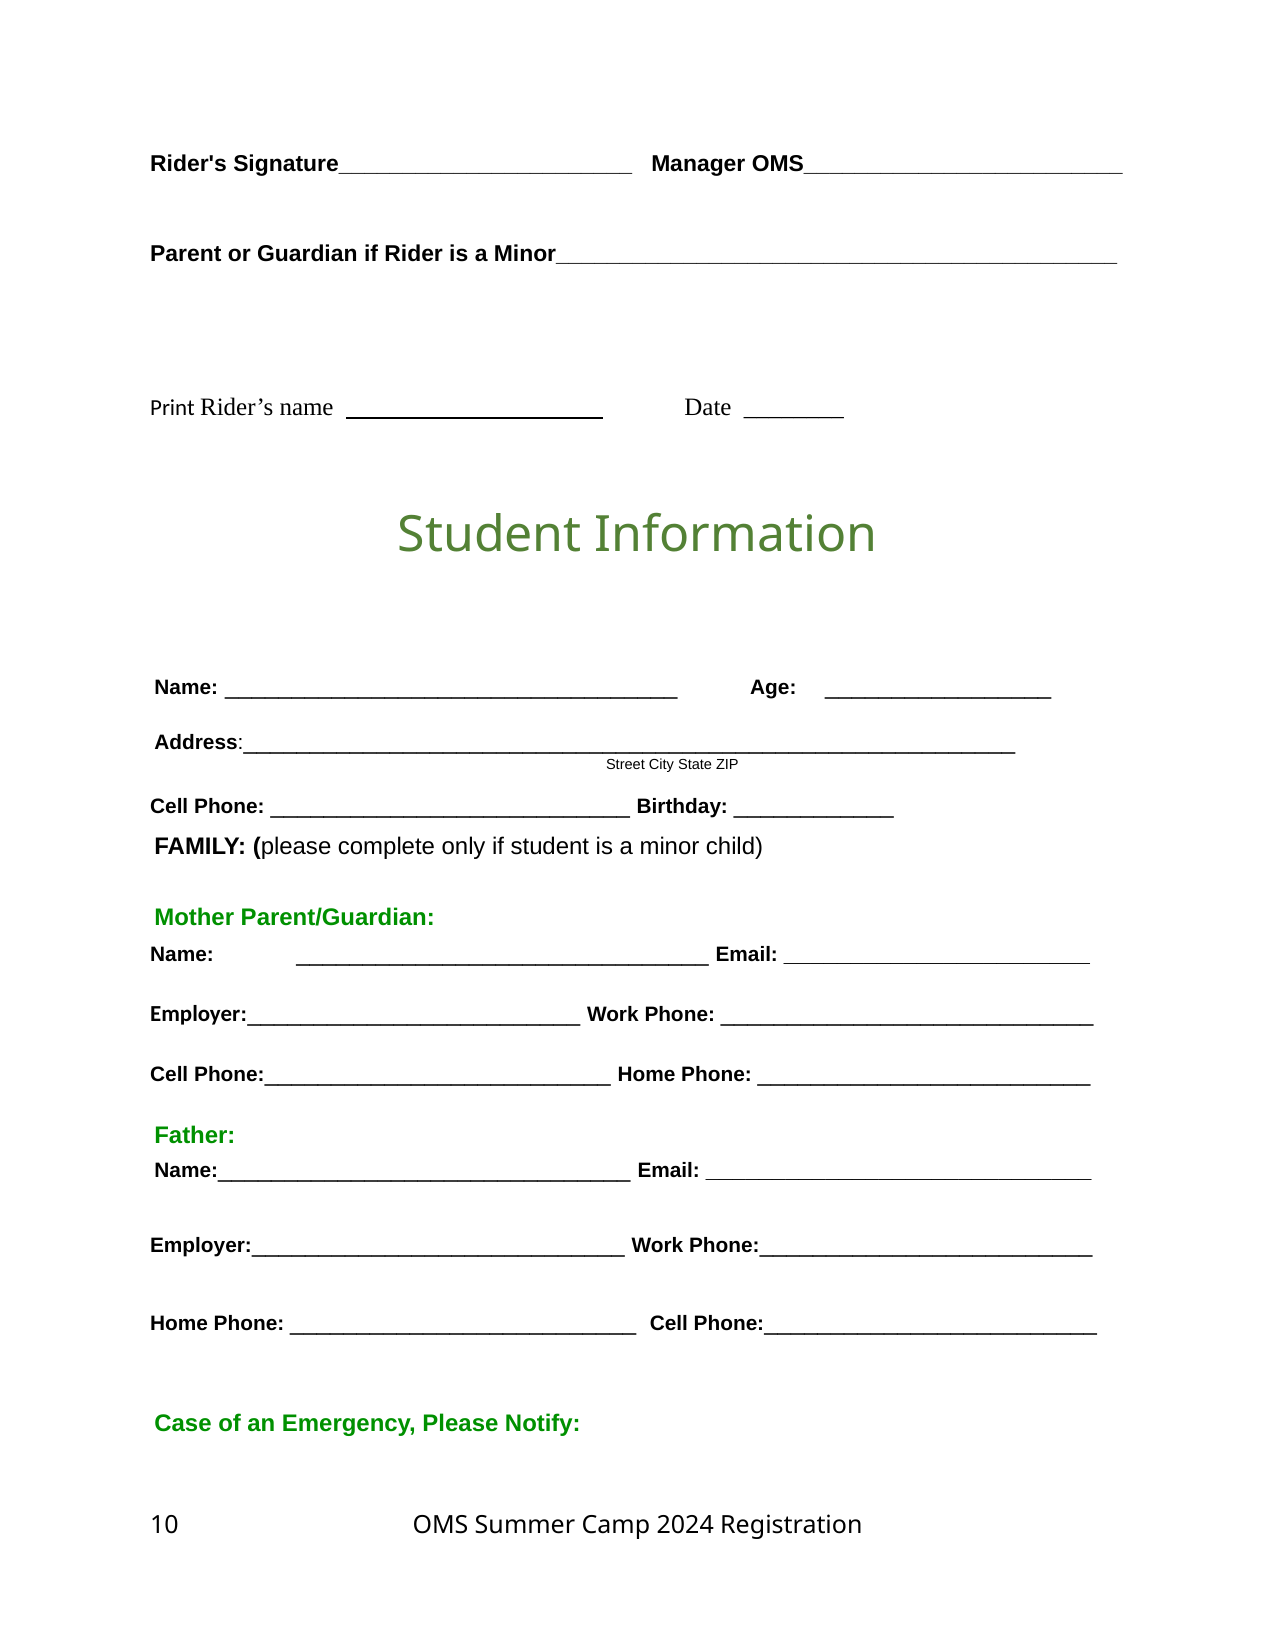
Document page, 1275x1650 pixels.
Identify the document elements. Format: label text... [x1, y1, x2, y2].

text Father: [154, 1121, 1125, 1149]
text Address:__________________________________________________________ [154, 727, 1097, 755]
text Name: _______________________________ Email: _______________________ [150, 939, 1125, 967]
text Employer:_________________________ Work Phone: ____________________________ [150, 998, 1125, 1027]
text Case of an Emergency, Please Notify: [154, 1409, 1097, 1437]
text Mother Parent/Guardian: [154, 903, 803, 931]
text Cell Phone: ___________________________ Birthday: ____________ [150, 791, 1125, 819]
text Rider's Signature_______________________ Manager OMS_________________________ [150, 150, 1125, 176]
text Print Rider’s name Date ________ [150, 392, 1125, 421]
text Employer:____________________________ Work Phone:_________________________ [150, 1230, 1097, 1258]
text Street City State ZIP [219, 755, 1125, 772]
text Parent or Guardian if Rider is a Minor____________________________________________ [150, 240, 1125, 267]
text Cell Phone:__________________________ Home Phone: _________________________ [150, 1058, 1125, 1086]
text FAMILY: (please complete only if student is a minor child) [154, 832, 803, 859]
text Name:_______________________________ Email: _____________________________ [154, 1154, 1097, 1182]
text Home Phone: __________________________ Cell Phone:_________________________ [150, 1308, 1125, 1335]
text Student Information [150, 498, 1125, 567]
text Name: __________________________________ Age: _________________ [154, 672, 1097, 727]
